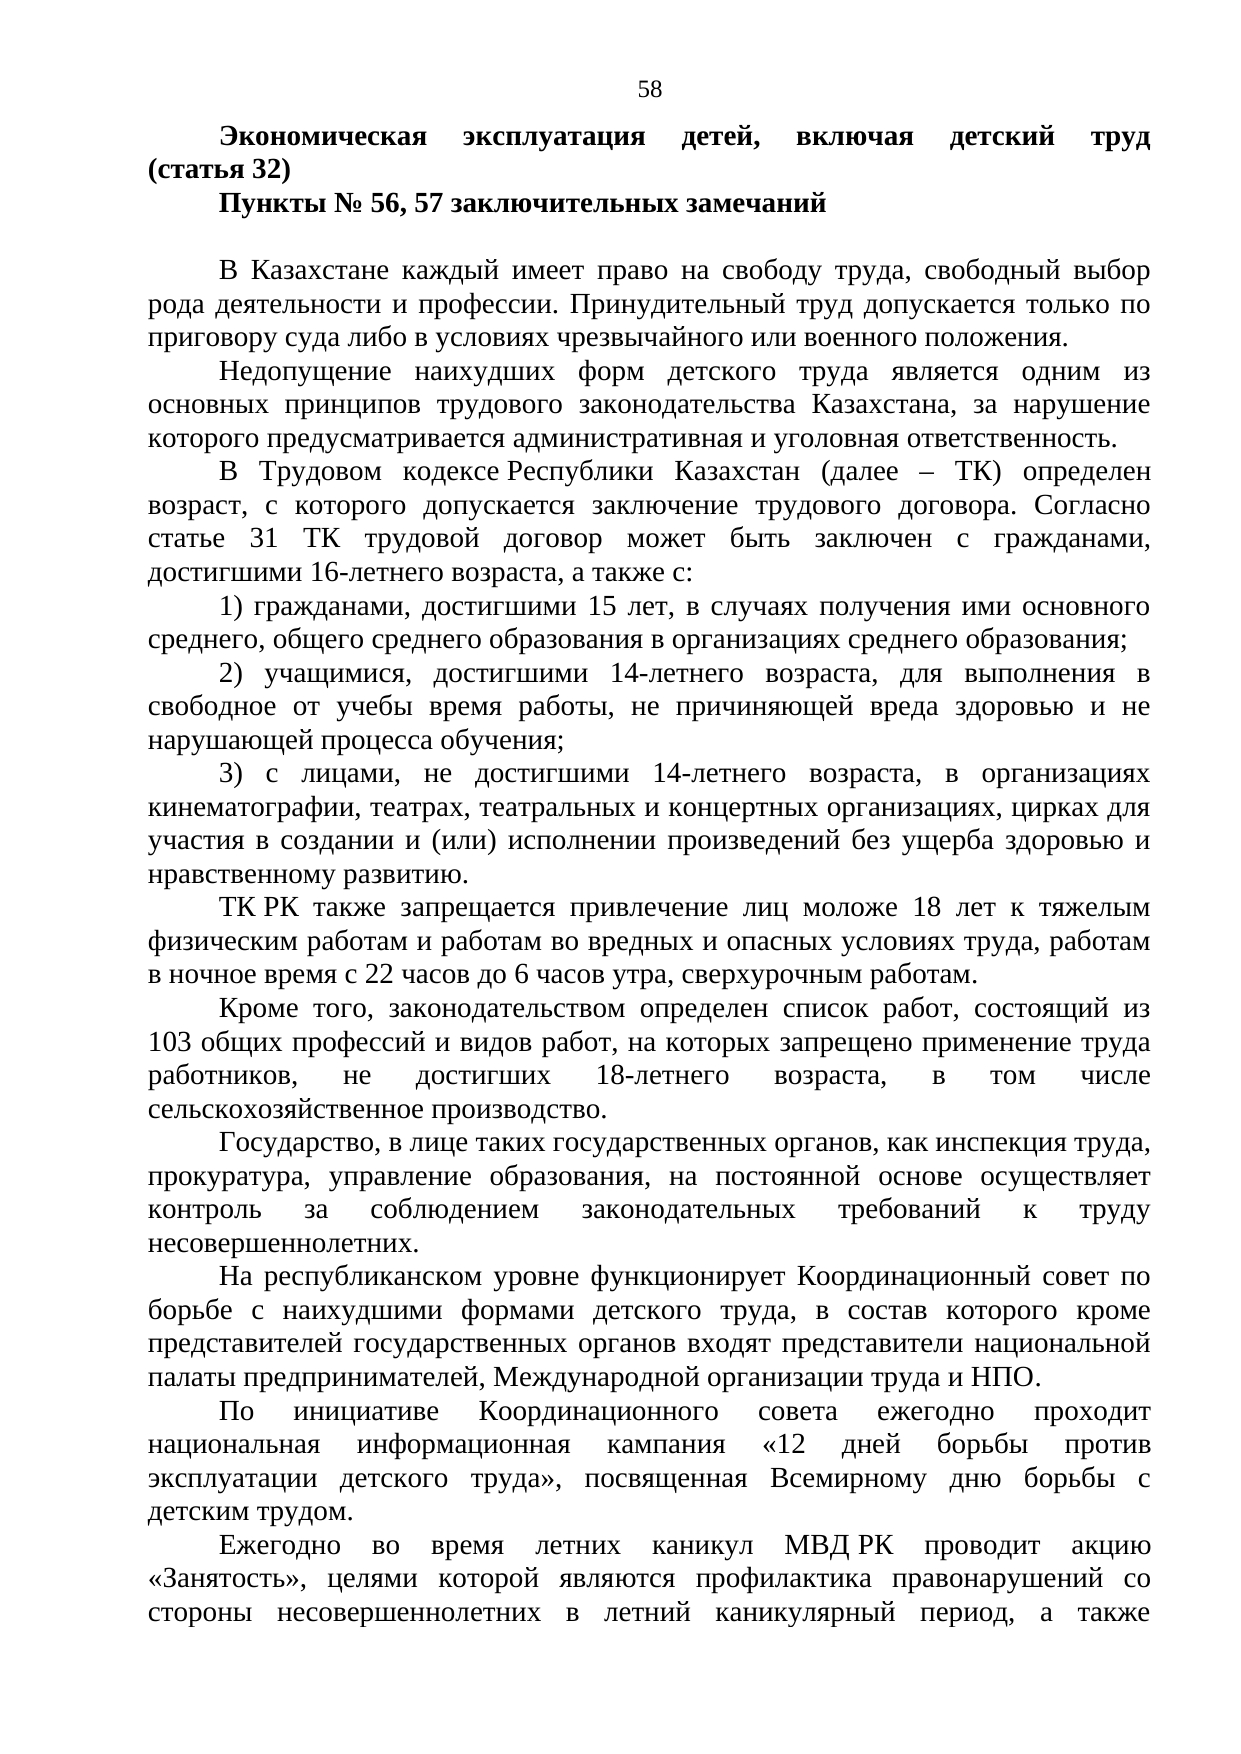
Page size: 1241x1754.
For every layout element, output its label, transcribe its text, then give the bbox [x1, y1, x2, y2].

text Недопущение наихудших форм детского труда является одним из основных принципов трудового законодательства Казахстана, за нарушение которого предусматривается административная и уголовная ответственность. [148, 353, 1152, 453]
text В Казахстане каждый имеет право на свободу труда, свободный выбор рода деятельности и профессии. Принудительный труд допускается только по приговору суда либо в условиях чрезвычайного или военного положения. [148, 252, 1152, 353]
text На республиканском уровне функционирует Координационный совет по борьбе с наихудшими формами детского труда, в состав которого кроме представителей государственных органов входят представители национальной палаты предпринимателей, Международной организации труда и НПО. [148, 1258, 1152, 1393]
text В Трудовом кодексе Республики Казахстан (далее – ТК) определен возраст, с которого допускается заключение трудового договора. Согласно статье 31 ТК трудовой договор может быть заключен с гражданами, достигшими 16-летнего возраста, а также с: [148, 453, 1152, 588]
text По инициативе Координационного совета ежегодно проходит национальная информационная кампания «12 дней борьбы против эксплуатации детского труда», посвященная Всемирному дню борьбы с детским трудом. [148, 1393, 1152, 1527]
text 2) учащимися, достигшими 14-летнего возраста, для выполнения в свободное от учебы время работы, не причиняющей вреда здоровью и не нарушающей процесса обучения; [148, 655, 1152, 755]
text Экономическая эксплуатация детей, включая детский труд (статья 32) [148, 118, 1152, 185]
text Кроме того, законодательством определен список работ, состоящий из 103 общих профессий и видов работ, на которых запрещено применение труда работников, не достигших 18-летнего возраста, в том числе сельскохозяйственное производство. [148, 990, 1152, 1124]
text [148, 1527, 1152, 1627]
text Государство, в лице таких государственных органов, как инспекция труда, прокуратура, управление образования, на постоянной основе осуществляет контроль за соблюдением законодательных требований к труду несовершеннолетних. [148, 1124, 1152, 1258]
text 3) с лицами, не достигшими 14-летнего возраста, в организациях кинематографии, театрах, театральных и концертных организациях, цирках для участия в создании и (или) исполнении произведений без ущерба здоровью и нравственному развитию. [148, 755, 1152, 889]
text 1) гражданами, достигшими 15 лет, в случаях получения ими основного среднего, общего среднего образования в организациях среднего образования; [148, 588, 1152, 655]
text ТК РК также запрещается привлечение лиц моложе 18 лет к тяжелым физическим работам и работам во вредных и опасных условиях труда, работам в ночное время с 22 часов до 6 часов утра, сверхурочным работам. [148, 889, 1152, 990]
text Пункты № 56, 57 заключительных замечаний [148, 185, 1152, 219]
